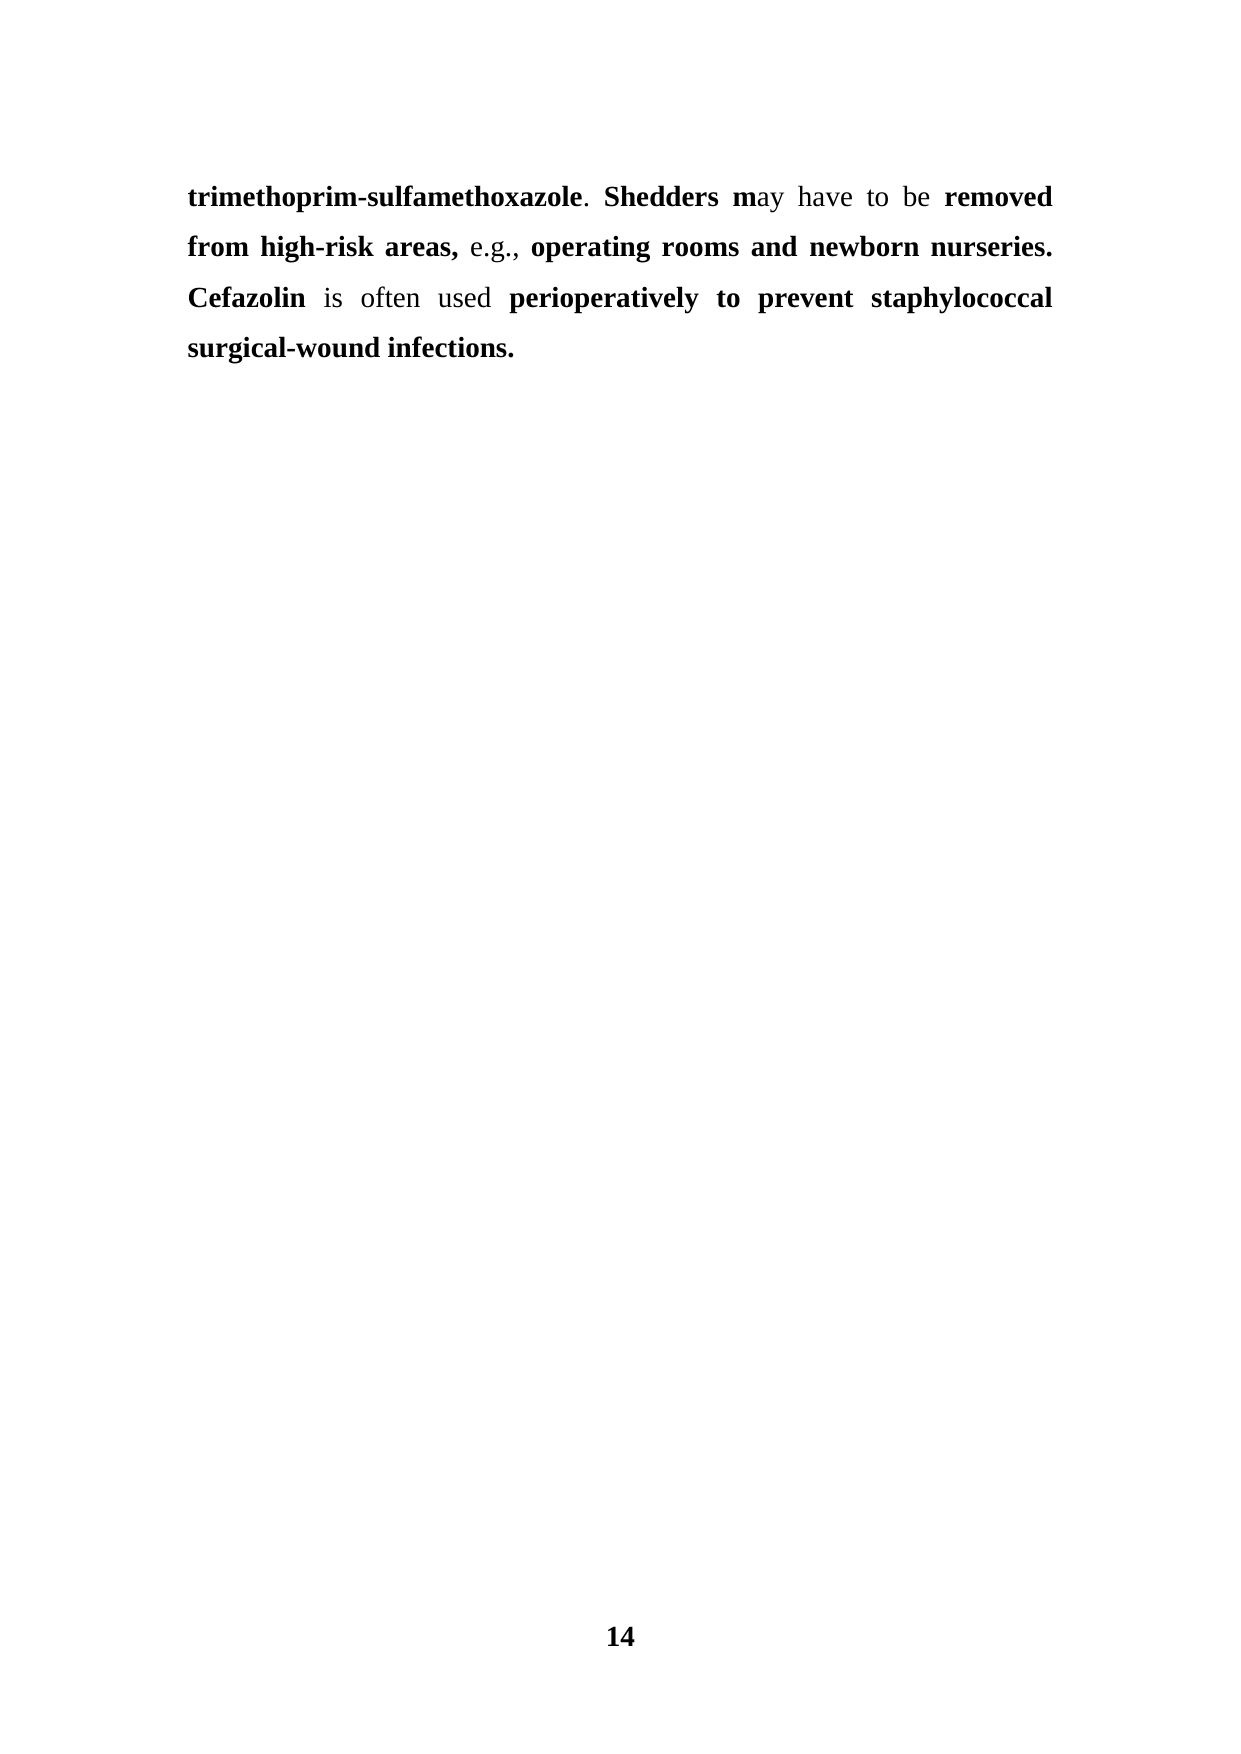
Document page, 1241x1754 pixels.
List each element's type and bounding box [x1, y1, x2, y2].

table_header [188, 150, 1053, 1117]
